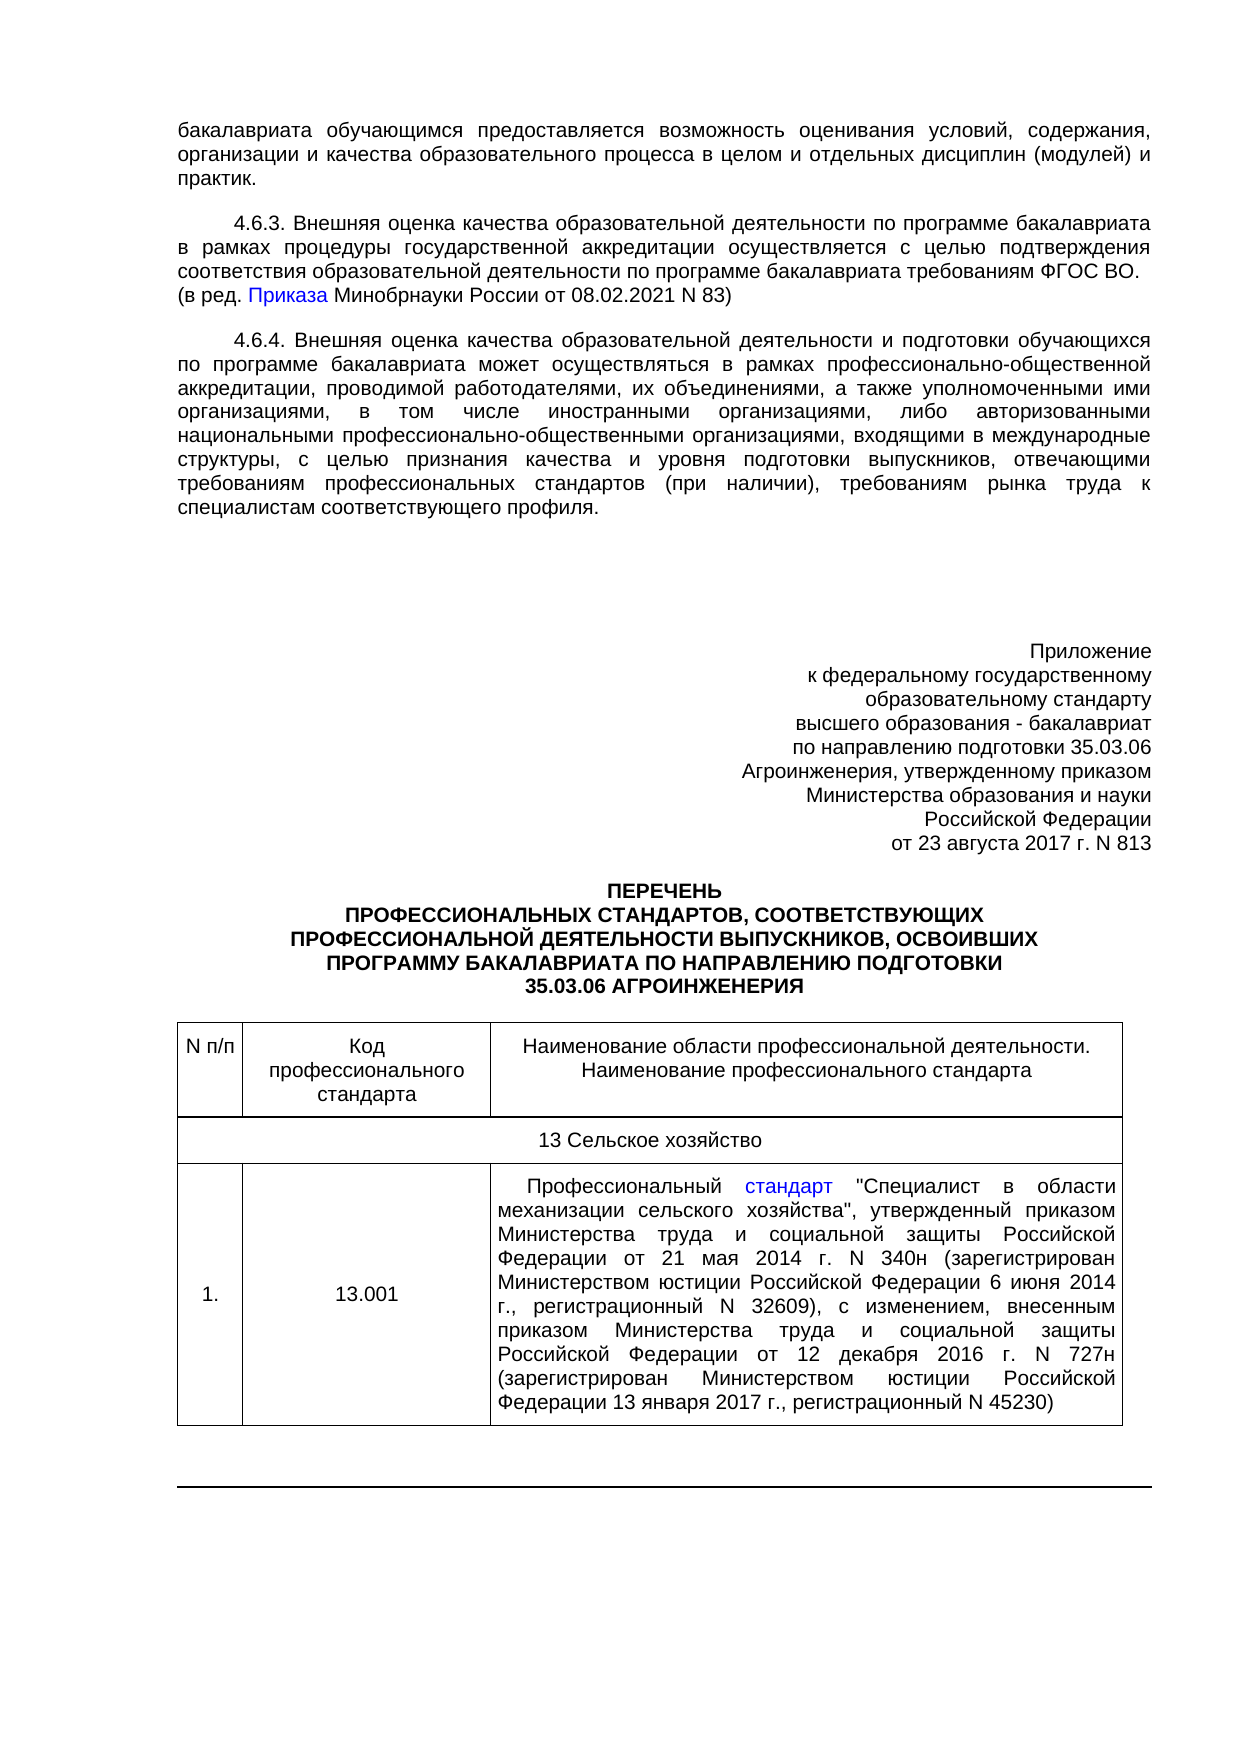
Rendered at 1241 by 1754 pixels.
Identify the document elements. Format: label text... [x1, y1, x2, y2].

text к федеральному государственному [177, 663, 1152, 687]
title ПРОФЕССИОНАЛЬНОЙ ДЕЯТЕЛЬНОСТИ ВЫПУСКНИКОВ, ОСВОИВШИХ [177, 926, 1152, 950]
text образовательному стандарту [177, 687, 1152, 711]
title ПЕРЕЧЕНЬ [177, 878, 1152, 902]
text Агроинженерия, утвержденному приказом [177, 759, 1152, 783]
text высшего образования - бакалавриат [177, 711, 1152, 735]
text от 23 августа 2017 г. N 813 [177, 831, 1152, 854]
text 4.6.4. Внешняя оценка качества образовательной деятельности и подготовки обучающихся по программе бакалавриата может осуществляться в рамках профессионально-общественной аккредитации, проводимой работодателями, их объединениями, а также уполномоченными ими организациями, в том числе иностранными организациями, либо авторизованными национальными профессионально-общественными организациями, входящими в международные структуры, с целью признания качества и уровня подготовки выпускников, отвечающими требованиям профессиональных стандартов (при наличии), требованиям рынка труда к специалистам соответствующего профиля. [177, 327, 1152, 519]
table_cell 13 Сельское хозяйство [178, 1118, 1122, 1163]
text Российской Федерации [177, 807, 1152, 831]
text по направлению подготовки 35.03.06 [177, 735, 1152, 759]
table_header Наименование области профессиональной деятельности. Наименование профессионального стандарта [491, 1023, 1122, 1116]
title ПРОГРАММУ БАКАЛАВРИАТА ПО НАПРАВЛЕНИЮ ПОДГОТОВКИ [177, 950, 1152, 974]
title 35.03.06 АГРОИНЖЕНЕРИЯ [177, 974, 1152, 998]
title ПРОФЕССИОНАЛЬНЫХ СТАНДАРТОВ, СООТВЕТСТВУЮЩИХ [177, 902, 1152, 926]
text (в ред. Приказа Минобрнауки России от 08.02.2021 N 83) [177, 283, 1152, 307]
text 4.6.3. Внешняя оценка качества образовательной деятельности по программе бакалавриата в рамках процедуры государственной аккредитации осуществляется с целью подтверждения соответствия образовательной деятельности по программе бакалавриата требованиям ФГОС ВО. [177, 211, 1152, 283]
table_header Код профессионального стандарта [243, 1023, 490, 1116]
table_cell 1. [178, 1164, 242, 1424]
text Министерства образования и науки [177, 783, 1152, 807]
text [177, 118, 1152, 190]
table_cell 13.001 [243, 1164, 490, 1424]
table_header N п/п [178, 1023, 242, 1116]
table_cell Профессиональный стандарт "Специалист в области механизации сельского хозяйства", утвержденный приказом Министерства труда и социальной защиты Российской Федерации от 21 мая 2014 г. N 340н (зарегистрирован Министерством юстиции Российской Федерации 6 июня 2014 г., регистрационный N 32609), с изменением, внесенным приказом Министерства труда и социальной защиты Российской Федерации от 12 декабря 2016 г. N 727н (зарегистрирован Министерством юстиции Российской Федерации 13 января 2017 г., регистрационный N 45230) [491, 1164, 1122, 1424]
text Приложение [177, 639, 1152, 663]
